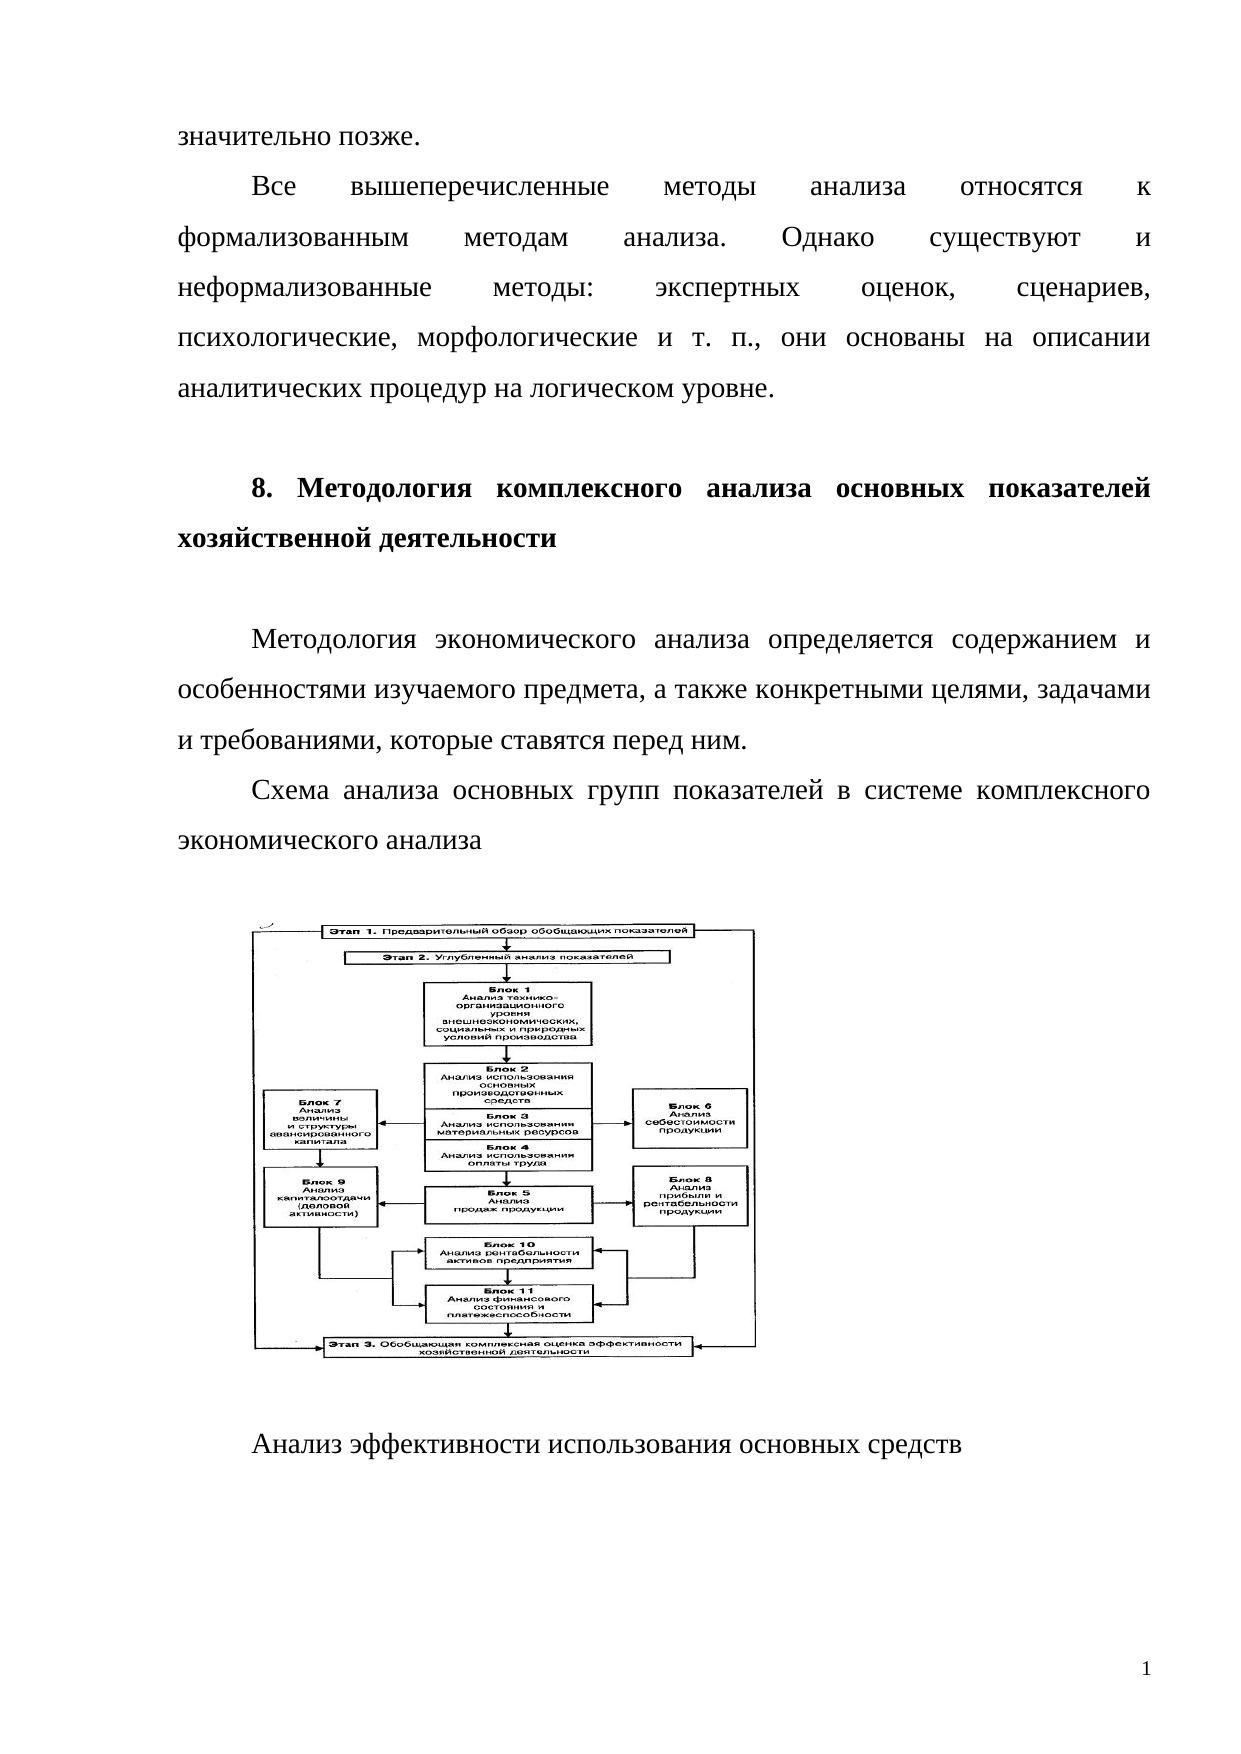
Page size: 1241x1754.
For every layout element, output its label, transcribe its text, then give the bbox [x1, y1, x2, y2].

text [177, 118, 1152, 152]
text 8. Методология комплексного анализа основных показателей хозяйственной деятельности [177, 470, 1152, 554]
picture [251, 923, 756, 1359]
subtitle Анализ эффективности использования основных средств [177, 1426, 1152, 1460]
text Методология экономического анализа определяется содержанием и особенностями изучаемого предмета, а также конкретными целями, задачами и требованиями, которые ставятся перед ним. [177, 621, 1152, 755]
text Все вышеперечисленные методы анализа относятся к формализованным методам анализа. Однако существуют и неформализованные методы: экспертных оценок, сценариев, психологические, морфологические и т. п., они основаны на описании аналитических процедур на логическом уровне. [177, 168, 1152, 403]
text Схема анализа основных групп показателей в системе комплексного экономического анализа [177, 772, 1152, 856]
